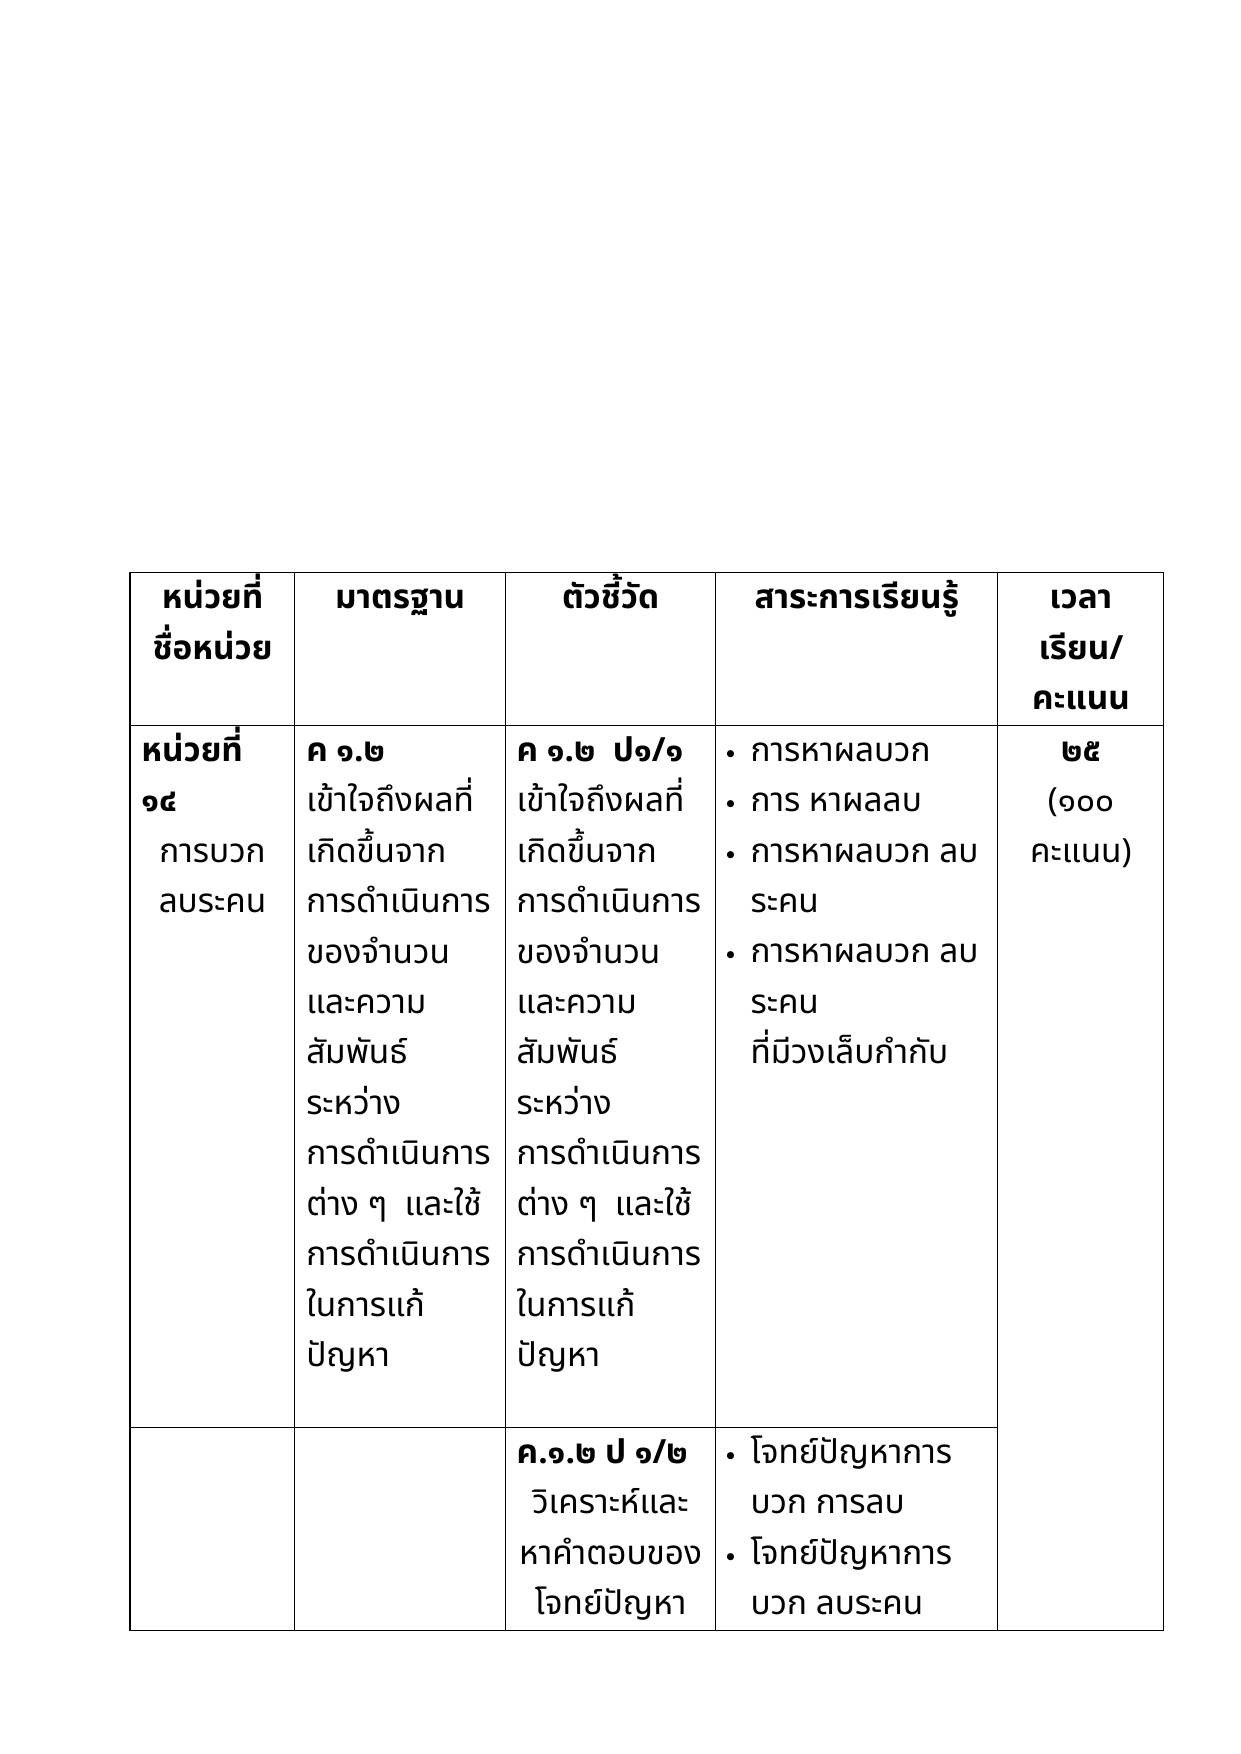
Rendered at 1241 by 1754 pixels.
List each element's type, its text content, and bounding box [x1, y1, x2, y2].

table_cell [131, 1428, 294, 1630]
table_header ตัวชี้วัด [506, 573, 715, 725]
table_cell การหาผลบวก การ หาผลลบ การหาผลบวก ลบ ระคน การหาผลบวก ลบ ระคน ที่มีวงเล็บกำกับ [716, 726, 997, 1427]
table_header มาตรฐาน [295, 573, 505, 725]
table_cell [295, 1428, 505, 1630]
table_header หน่วยที่ ชื่อหน่วย [131, 573, 294, 725]
table_header เวลาเรียน/คะแนน [998, 573, 1163, 725]
table_cell หน่วยที่ ๑๔ การบวก ลบระคน [131, 726, 294, 1427]
table_cell ค ๑.๒ ป๑/๑ เข้าใจถึงผลที่เกิดขึ้นจากการดำเนินการของจำนวนและความสัมพันธ์ระหว่าง การดำเนินการต่าง ๆ และใช้การดำเนินการในการแก้ปัญหา [506, 726, 715, 1427]
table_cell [716, 1428, 997, 1630]
table_header สาระการเรียนรู้ [716, 573, 997, 725]
table_cell ค ๑.๒ เข้าใจถึงผลที่เกิดขึ้นจากการดำเนินการของจำนวนและความสัมพันธ์ระหว่าง การดำเนินการต่าง ๆ และใช้การดำเนินการในการแก้ปัญหา [295, 726, 505, 1427]
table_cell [506, 1428, 715, 1630]
table_cell ๒๕ (๑๐๐ คะแนน) [998, 726, 1163, 1630]
